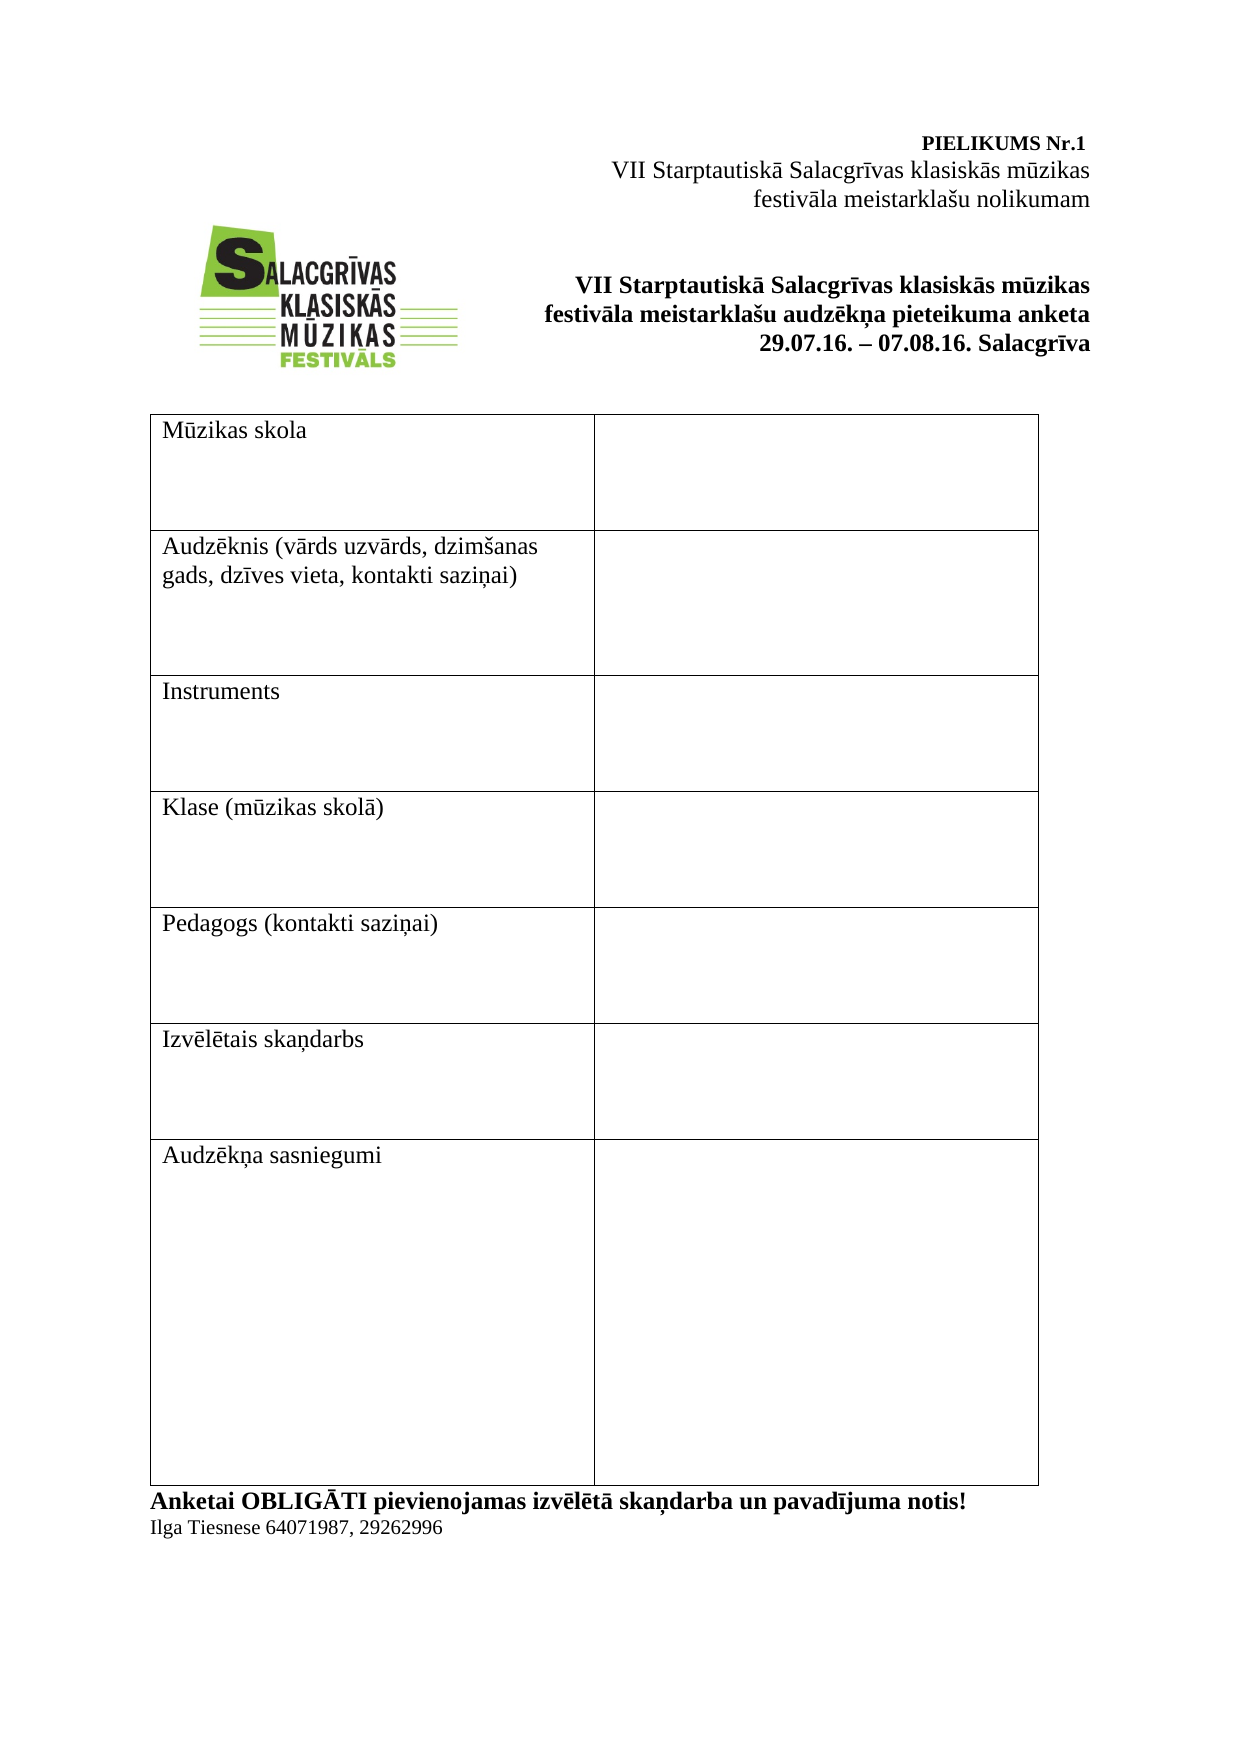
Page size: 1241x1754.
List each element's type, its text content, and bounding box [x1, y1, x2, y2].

table_header Mūzikas skola [151, 415, 594, 530]
table_header [595, 415, 1038, 530]
text Anketai OBLIGĀTI pievienojamas izvēlētā skaņdarba un pavadījuma notis! [150, 1486, 1090, 1515]
table_cell Audzēknis (vārds uzvārds, dzimšanas gads, dzīves vieta, kontakti saziņai) [151, 531, 594, 675]
picture [193, 213, 466, 270]
table_cell Klase (mūzikas skolā) [151, 792, 594, 907]
text 29.07.16. – 07.08.16. Salacgrīva [150, 328, 1090, 357]
table_cell Audzēkņa sasniegumi [151, 1140, 594, 1485]
text festivāla meistarklašu nolikumam [150, 184, 1090, 213]
table_cell Izvēlētais skaņdarbs [151, 1024, 594, 1139]
picture [193, 357, 466, 383]
table_cell [595, 792, 1038, 907]
table_cell Pedagogs (kontakti saziņai) [151, 908, 594, 1023]
table_cell [595, 1024, 1038, 1139]
text festivāla meistarklašu audzēkņa pieteikuma anketa [150, 299, 1090, 328]
table_cell [595, 676, 1038, 791]
table_cell [595, 1140, 1038, 1485]
text VII Starptautiskā Salacgrīvas klasiskās mūzikas [150, 155, 1090, 184]
table_cell [595, 531, 1038, 675]
text Ilga Tiesnese 64071987, 29262996 [150, 1515, 1090, 1539]
table_cell Instruments [151, 676, 594, 791]
table_cell [595, 908, 1038, 1023]
text PIELIKUMS Nr.1 [150, 131, 1086, 155]
text VII Starptautiskā Salacgrīvas klasiskās mūzikas [150, 270, 1090, 299]
